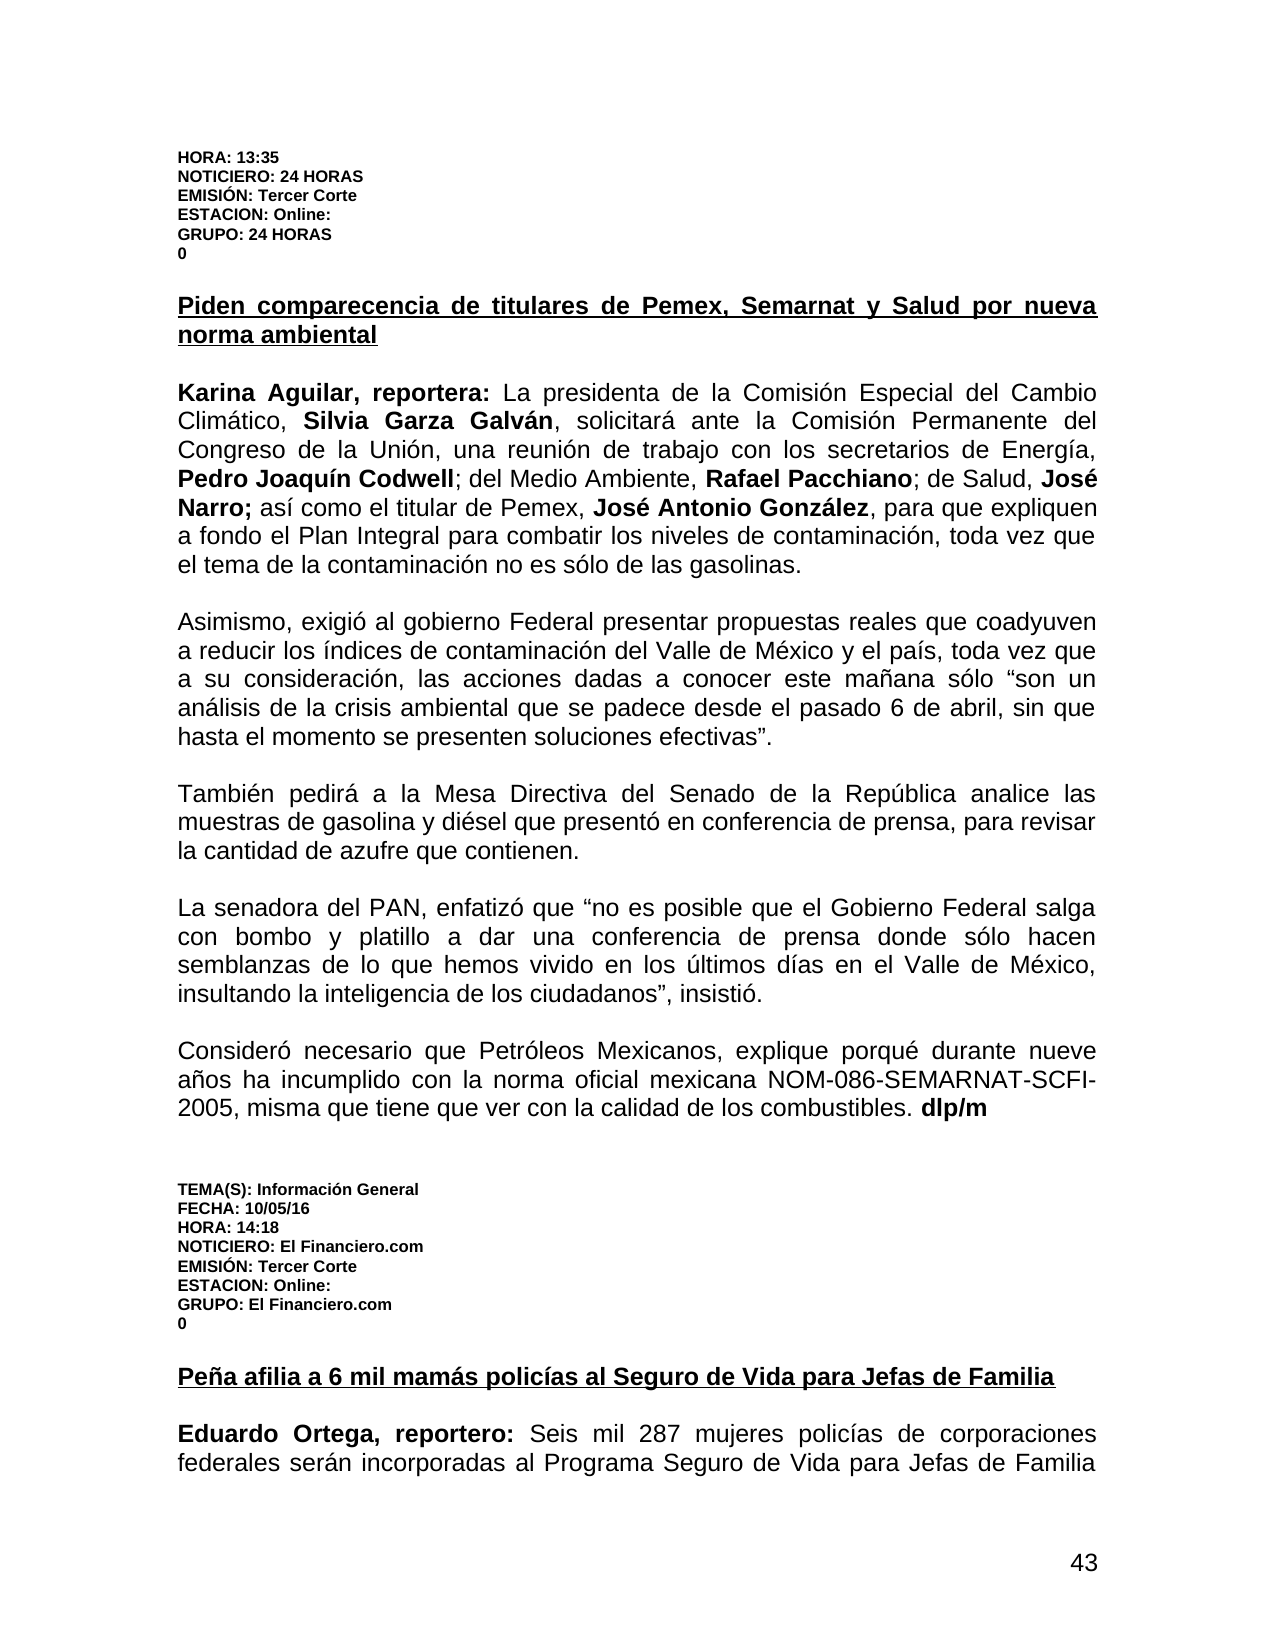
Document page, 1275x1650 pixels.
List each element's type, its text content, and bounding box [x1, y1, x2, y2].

text NOTICIERO: 24 HORAS [177, 167, 1098, 186]
text Consideró necesario que Petróleos Mexicanos, explique porqué durante nueve años ha incumplido con la norma oficial mexicana NOM-086-SEMARNAT-SCFI-2005, misma que tiene que ver con la calidad de los combustibles. dlp/m [177, 1036, 1098, 1122]
text Asimismo, exigió al gobierno Federal presentar propuestas reales que coadyuven a reducir los índices de contaminación del Valle de México y el país, toda vez que a su consideración, las acciones dadas a conocer este mañana sólo “son un análisis de la crisis ambiental que se padece desde el pasado 6 de abril, sin que hasta el momento se presenten soluciones efectivas”. [177, 607, 1098, 751]
text GRUPO: 24 HORAS [177, 224, 1098, 243]
text EMISIÓN: Tercer Corte [177, 1256, 1098, 1276]
text La senadora del PAN, enfatizó que “no es posible que el Gobierno Federal salga con bombo y platillo a dar una conferencia de prensa donde sólo hacen semblanzas de lo que hemos vivido en los últimos días en el Valle de México, insultando la inteligencia de los ciudadanos”, insistió. [177, 893, 1098, 1008]
text EMISIÓN: Tercer Corte [177, 186, 1098, 205]
text Piden comparecencia de titulares de Pemex, Semarnat y Salud por nueva norma ambiental [177, 291, 1098, 316]
text 0 [177, 1314, 1098, 1333]
text Peña afilia a 6 mil mamás policías al Seguro de Vida para Jefas de Familia [177, 1362, 1098, 1391]
text Karina Aguilar, reportera: La presidenta de la Comisión Especial del Cambio Climático, Silvia Garza Galván, solicitará ante la Comisión Permanente del Congreso de la Unión, una reunión de trabajo con los secretarios de Energía, Pedro Joaquín Codwell; del Medio Ambiente, Rafael Pacchiano; de Salud, José Narro; así como el titular de Pemex, José Antonio González, para que expliquen a fondo el Plan Integral para combatir los niveles de contaminación, toda vez que el tema de la contaminación no es sólo de las gasolinas. [177, 378, 1098, 579]
text 0 [177, 243, 1098, 263]
text HORA: 14:18 [177, 1218, 1098, 1237]
text TEMA(S): Información General [177, 1180, 1098, 1199]
text También pedirá a la Mesa Directiva del Senado de la República analice las muestras de gasolina y diésel que presentó en conferencia de prensa, para revisar la cantidad de azufre que contienen. [177, 779, 1098, 865]
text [177, 1419, 1098, 1477]
text Piden comparecencia de titulares de Pemex, Semarnat y Salud por nueva norma ambiental [177, 317, 1098, 349]
text GRUPO: El Financiero.com [177, 1295, 1098, 1314]
text ESTACION: Online: [177, 1276, 1098, 1295]
text FECHA: 10/05/16 [177, 1199, 1098, 1218]
text NOTICIERO: El Financiero.com [177, 1237, 1098, 1256]
text ESTACION: Online: [177, 205, 1098, 224]
text HORA: 13:35 [177, 148, 1098, 167]
